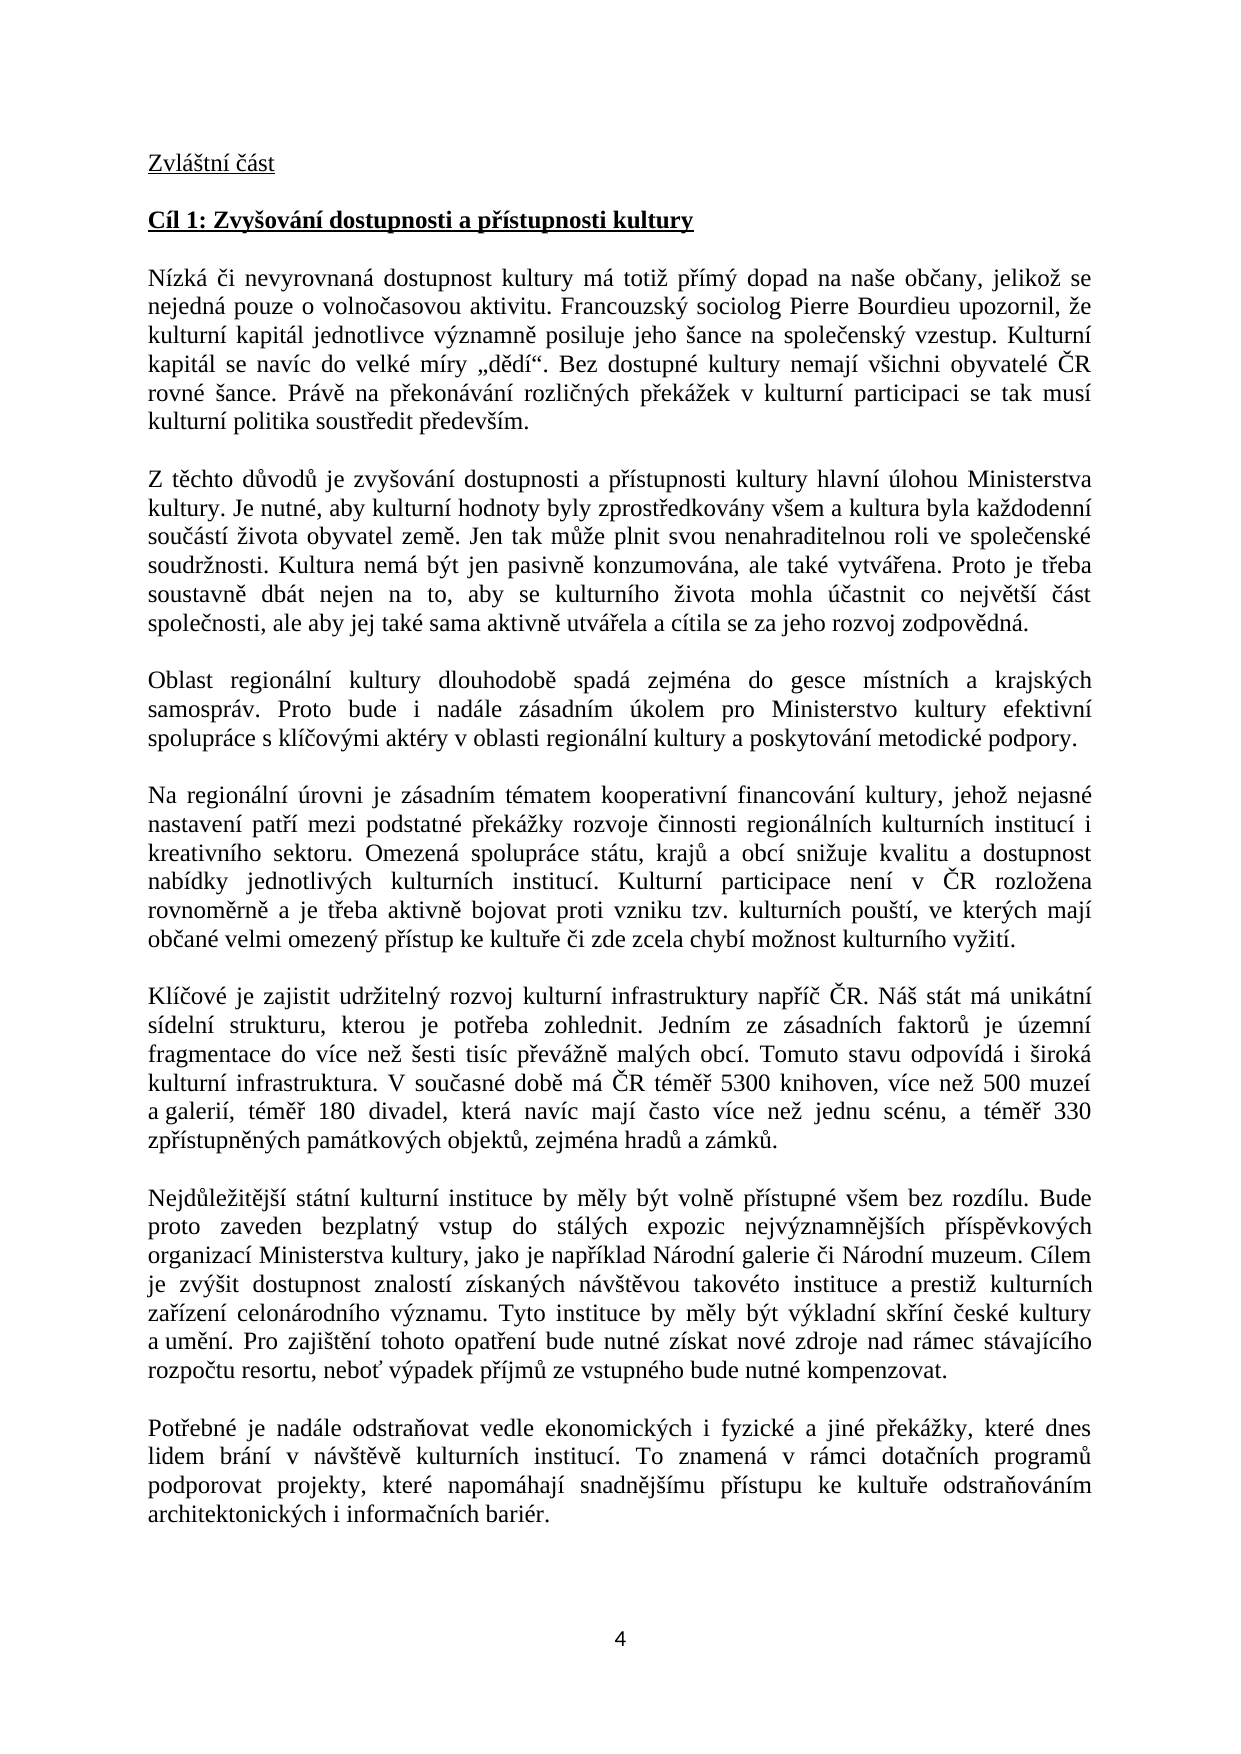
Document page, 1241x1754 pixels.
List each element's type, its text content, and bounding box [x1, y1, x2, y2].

text Zvláštní část [148, 148, 1093, 176]
text Klíčové je zajistit udržitelný rozvoj kulturní infrastruktury napříč ČR. Náš stát má unikátní sídelní strukturu, kterou je potřeba zohlednit. Jedním ze zásadních faktorů je územní fragmentace do více než šesti tisíc převážně malých obcí. Tomuto stavu odpovídá i široká kulturní infrastruktura. V současné době má ČR téměř 5300 knihoven, více než 500 muzeí a galerií, téměř 180 divadel, která navíc mají často více než jednu scénu, a téměř 330 zpřístupněných památkových objektů, zejména hradů a zámků. [148, 981, 1093, 1154]
text Nejdůležitější státní kulturní instituce by měly být volně přístupné všem bez rozdílu. Bude proto zaveden bezplatný vstup do stálých expozic nejvýznamnějších příspěvkových organizací Ministerstva kultury, jako je například Národní galerie či Národní muzeum. Cílem je zvýšit dostupnost znalostí získaných návštěvou takovéto instituce a prestiž kulturních zařízení celonárodního významu. Tyto instituce by měly být výkladní skříní české kultury a umění. Pro zajištění tohoto opatření bude nutné získat nové zdroje nad rámec stávajícího rozpočtu resortu, neboť výpadek příjmů ze vstupného bude nutné kompenzovat. [148, 1183, 1093, 1384]
text Potřebné je nadále odstraňovat vedle ekonomických i fyzické a jiné překážky, které dnes lidem brání v návštěvě kulturních institucí. To znamená v rámci dotačních programů podporovat projekty, které napomáhají snadnějšímu přístupu ke kultuře odstraňováním architektonických i informačních bariér. [148, 1413, 1093, 1528]
text Z těchto důvodů je zvyšování dostupnosti a přístupnosti kultury hlavní úlohou Ministerstva kultury. Je nutné, aby kulturní hodnoty byly zprostředkovány všem a kultura byla každodenní součástí života obyvatel země. Jen tak může plnit svou nenahraditelnou roli ve společenské soudržnosti. Kultura nemá být jen pasivně konzumována, ale také vytvářena. Proto je třeba soustavně dbát nejen na to, aby se kulturního života mohla účastnit co největší část společnosti, ale aby jej také sama aktivně utvářela a cítila se za jeho rozvoj zodpovědná. [148, 464, 1093, 636]
text Cíl 1: Zvyšování dostupnosti a přístupnosti kultury [148, 205, 1093, 234]
text Nízká či nevyrovnaná dostupnost kultury má totiž přímý dopad na naše občany, jelikož se nejedná pouze o volnočasovou aktivitu. Francouzský sociolog Pierre Bourdieu upozornil, že kulturní kapitál jednotlivce významně posiluje jeho šance na společenský vzestup. Kulturní kapitál se navíc do velké míry „dědí“. Bez dostupné kultury nemají všichni obyvatelé ČR rovné šance. Právě na překonávání rozličných překážek v kulturní participaci se tak musí kulturní politika soustředit především. [148, 263, 1093, 435]
text Oblast regionální kultury dlouhodobě spadá zejména do gesce místních a krajských samospráv. Proto bude i nadále zásadním úkolem pro Ministerstvo kultury efektivní spolupráce s klíčovými aktéry v oblasti regionální kultury a poskytování metodické podpory. [148, 665, 1093, 751]
text Na regionální úrovni je zásadním tématem kooperativní financování kultury, jehož nejasné nastavení patří mezi podstatné překážky rozvoje činnosti regionálních kulturních institucí i kreativního sektoru. Omezená spolupráce státu, krajů a obcí snižuje kvalitu a dostupnost nabídky jednotlivých kulturních institucí. Kulturní participace není v ČR rozložena rovnoměrně a je třeba aktivně bojovat proti vzniku tzv. kulturních pouští, ve kterých mají občané velmi omezený přístup ke kultuře či zde zcela chybí možnost kulturního vyžití. [148, 780, 1093, 953]
